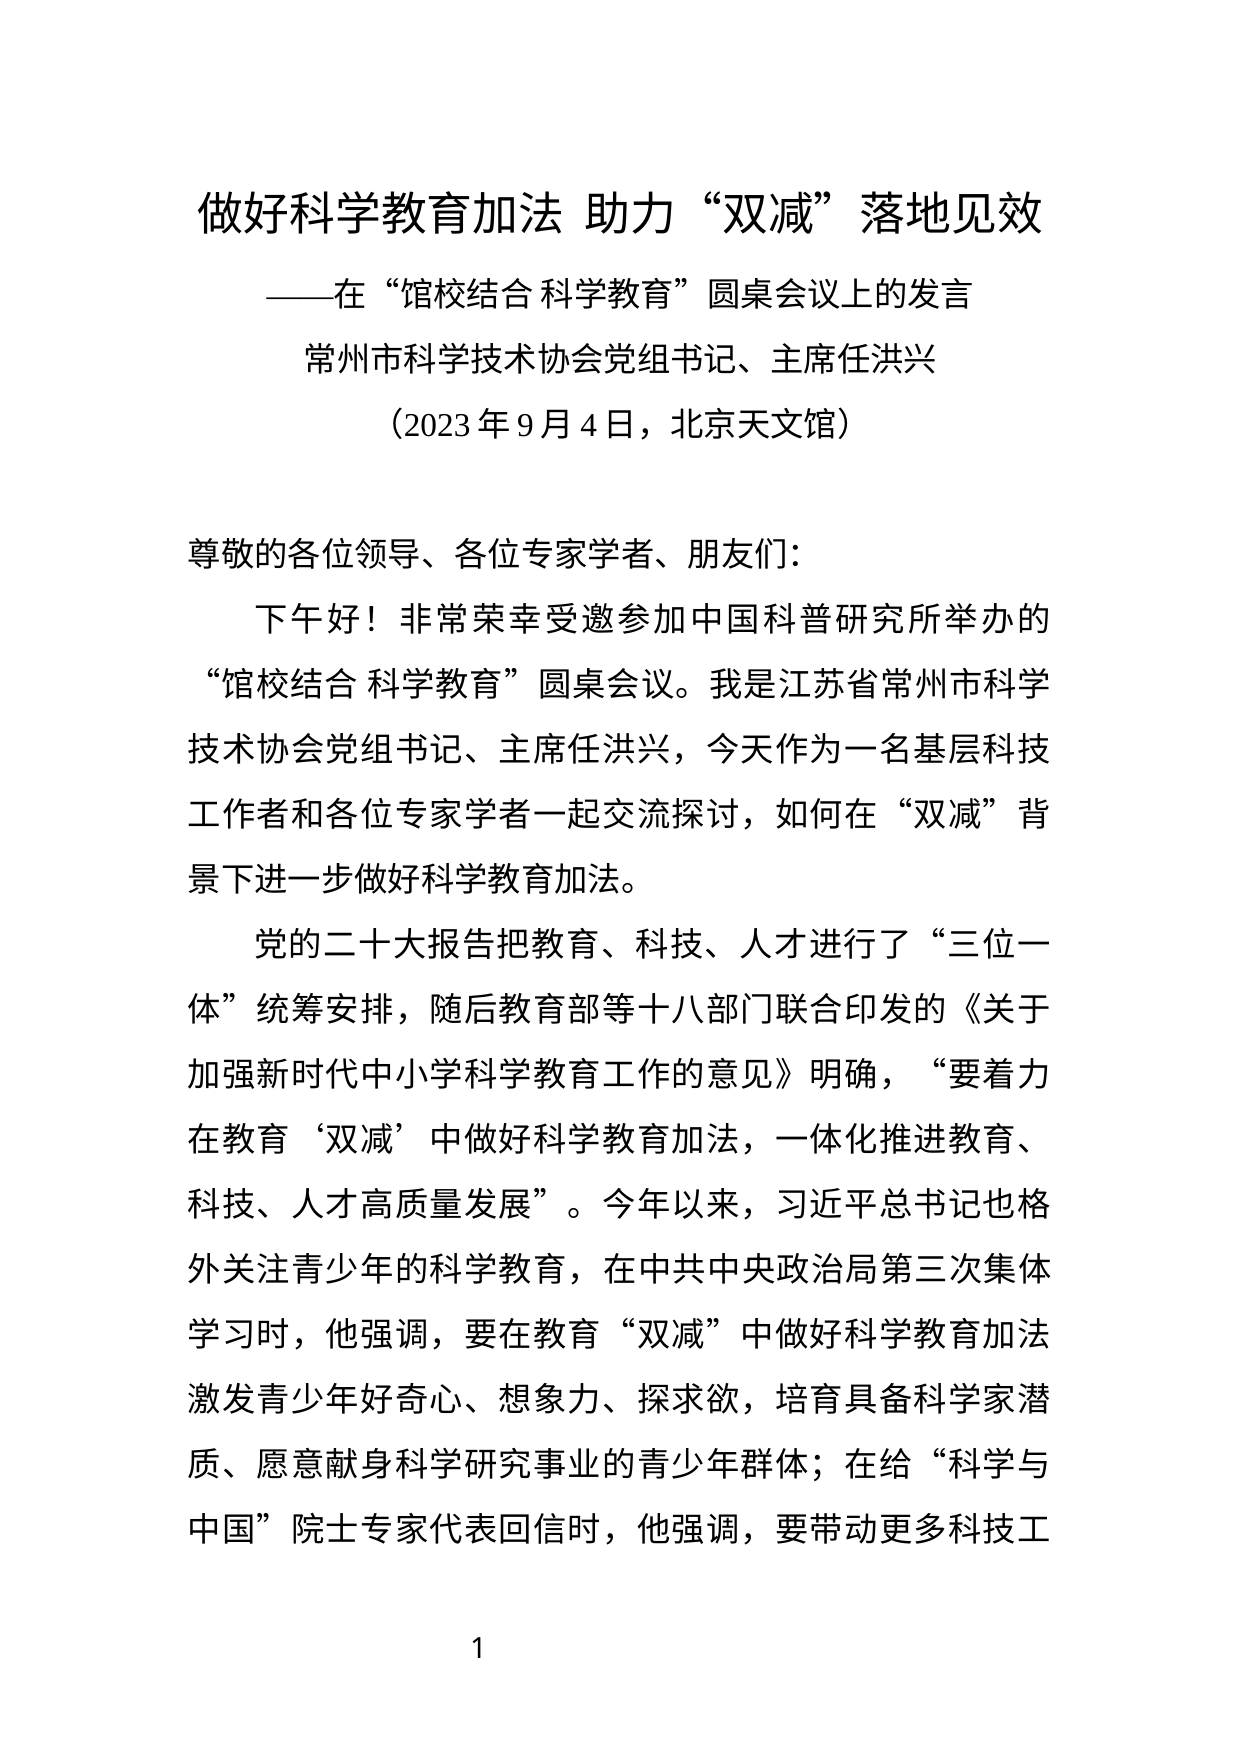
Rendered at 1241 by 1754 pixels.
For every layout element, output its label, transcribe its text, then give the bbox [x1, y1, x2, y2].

text 做好科学教育加法 助力“双减”落地见效 [187, 162, 1053, 259]
text 常州市科学技术协会党组书记、主席任洪兴 [187, 324, 1053, 389]
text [187, 909, 1053, 1559]
text ——在“馆校结合 科学教育”圆桌会议上的发言 [187, 259, 1053, 324]
text 尊敬的各位领导、各位专家学者、朋友们： [187, 519, 1053, 584]
text 下午好！非常荣幸受邀参加中国科普研究所举办的“馆校结合 科学教育”圆桌会议。我是江苏省常州市科学技术协会党组书记、主席任洪兴，今天作为一名基层科技工作者和各位专家学者一起交流探讨，如何在“双减”背景下进一步做好科学教育加法。 [187, 584, 1053, 909]
text （2023年9月4日，北京天文馆） [187, 389, 1053, 454]
